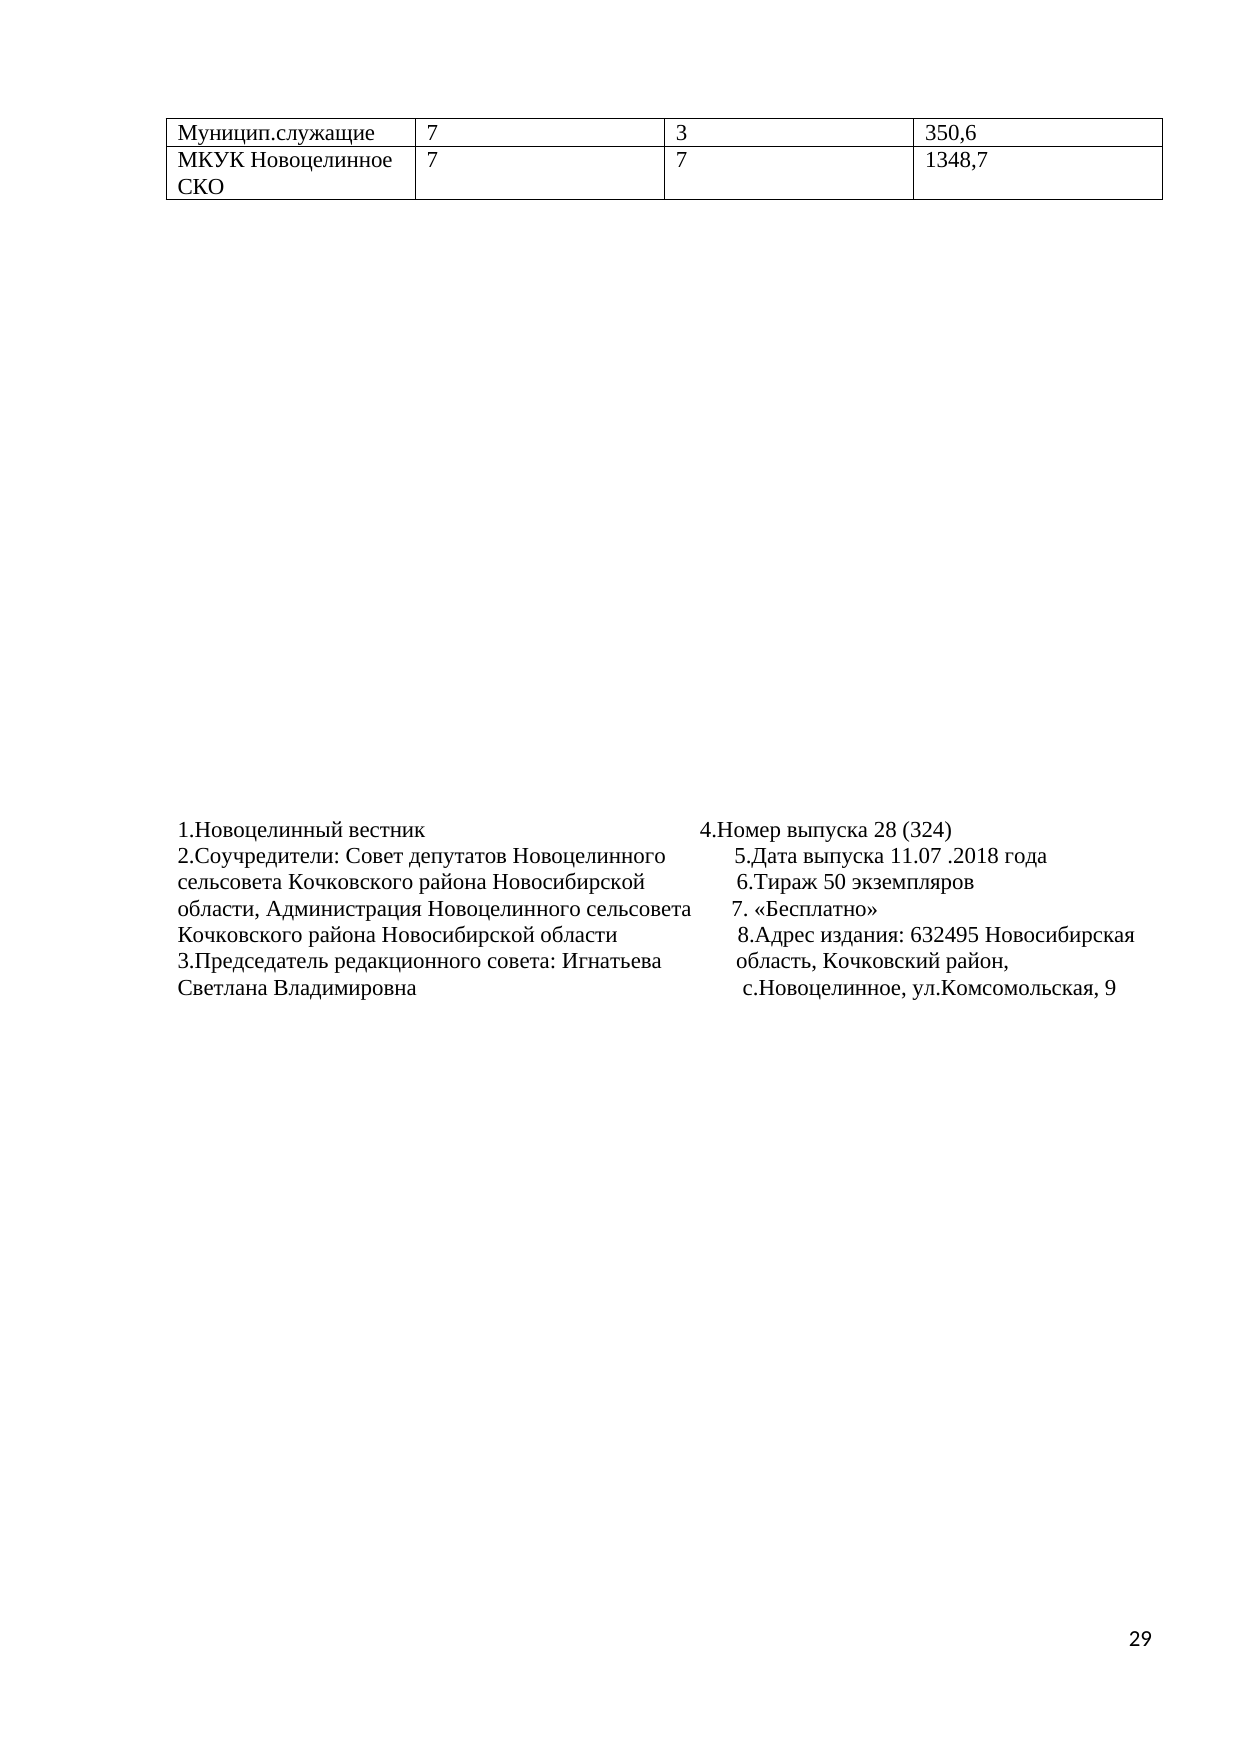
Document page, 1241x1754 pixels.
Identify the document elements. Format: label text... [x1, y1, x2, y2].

table_cell 7 [416, 147, 664, 199]
table_cell Муницип.служащие [167, 119, 415, 146]
table_cell 350,6 [914, 119, 1162, 146]
text 1.Новоцелинный вестник 4.Номер выпуска 28 (324) [177, 816, 1152, 842]
text Кочковского района Новосибирской области 8.Адрес издания: 632495 Новосибирская [177, 921, 1152, 947]
text Светлана Владимировна с.Новоцелинное, ул.Комсомольская, 9 [177, 974, 1152, 1000]
text 3.Председатель редакционного совета: Игнатьева область, Кочковский район, [177, 947, 1152, 974]
table_cell 1348,7 [914, 147, 1162, 199]
table_cell 7 [416, 119, 664, 146]
text сельсовета Кочковского района Новосибирской 6.Тираж 50 экземпляров [177, 868, 1152, 895]
table_cell МКУК Новоцелинное СКО [167, 147, 415, 199]
text области, Администрация Новоцелинного сельсовета 7. «Бесплатно» [177, 895, 1152, 921]
table_cell 3 [665, 119, 913, 146]
table_cell 7 [665, 147, 913, 199]
text 2.Соучредители: Совет депутатов Новоцелинного 5.Дата выпуска 11.07 .2018 года [177, 842, 1152, 868]
